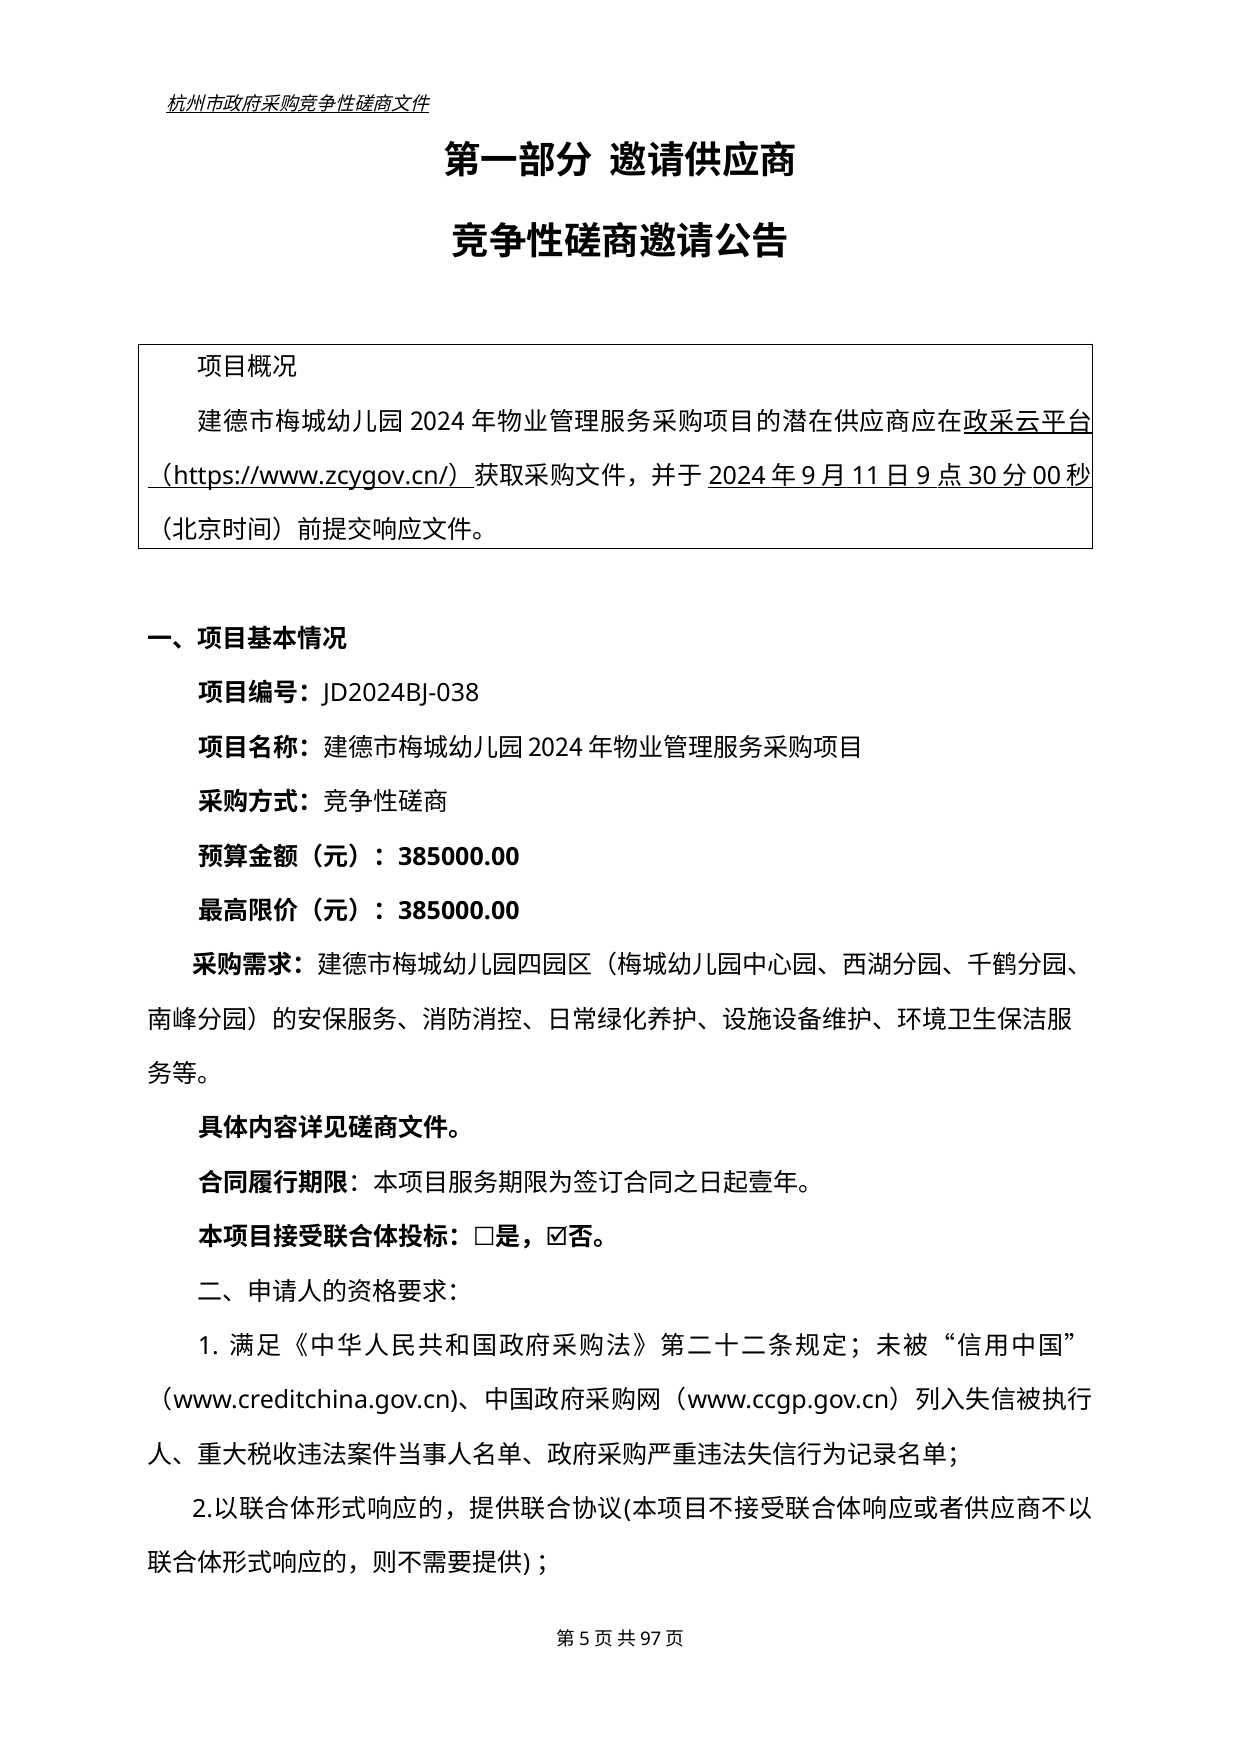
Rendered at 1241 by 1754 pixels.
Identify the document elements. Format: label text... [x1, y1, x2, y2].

text 项目名称：建德市梅城幼儿园2024年物业管理服务采购项目 [148, 727, 1092, 763]
text 项目编号：JD2024BJ-038 [148, 673, 1092, 709]
text 采购需求：建德市梅城幼儿园四园区（梅城幼儿园中心园、西湖分园、千鹤分园、南峰分园）的安保服务、消防消控、日常绿化养护、设施设备维护、环境卫生保洁服务等。 [148, 945, 1092, 1090]
text 合同履行期限：本项目服务期限为签订合同之日起壹年。 [148, 1162, 1092, 1198]
text 预算金额（元）：385000.00 [148, 836, 1092, 872]
text 建德市梅城幼儿园2024年物业管理服务采购项目的潜在供应商应在政采云平台（https://www.zcygov.cn/）获取采购文件，并于2024年9月11日9 点30分00秒（北京时间）前提交响应文件。 [139, 398, 1092, 548]
text 1. 满足《中华人民共和国政府采购法》第二十二条规定；未被“信用中国”（www.creditchina.gov.cn)、中国政府采购网（www.ccgp.gov.cn）列入失信被执行人、重大税收违法案件当事人名单、政府采购严重违法失信行为记录名单； [148, 1325, 1092, 1470]
text 项目概况 [139, 345, 1092, 383]
text 竞争性磋商邀请公告 [148, 211, 1092, 266]
text 本项目接受联合体投标：☐是，否。 [148, 1217, 1092, 1253]
text 具体内容详见磋商文件。 [148, 1108, 1092, 1144]
text 第一部分 邀请供应商 [148, 130, 1092, 184]
text 采购方式：竞争性磋商 [148, 782, 1092, 818]
subtitle 一、项目基本情况 [148, 618, 1092, 655]
text 二、申请人的资格要求： [148, 1271, 1092, 1307]
text 2.以联合体形式响应的，提供联合协议(本项目不接受联合体响应或者供应商不以联合体形式响应的，则不需要提供) ； [148, 1488, 1092, 1579]
text 最高限价（元）：385000.00 [148, 890, 1092, 927]
